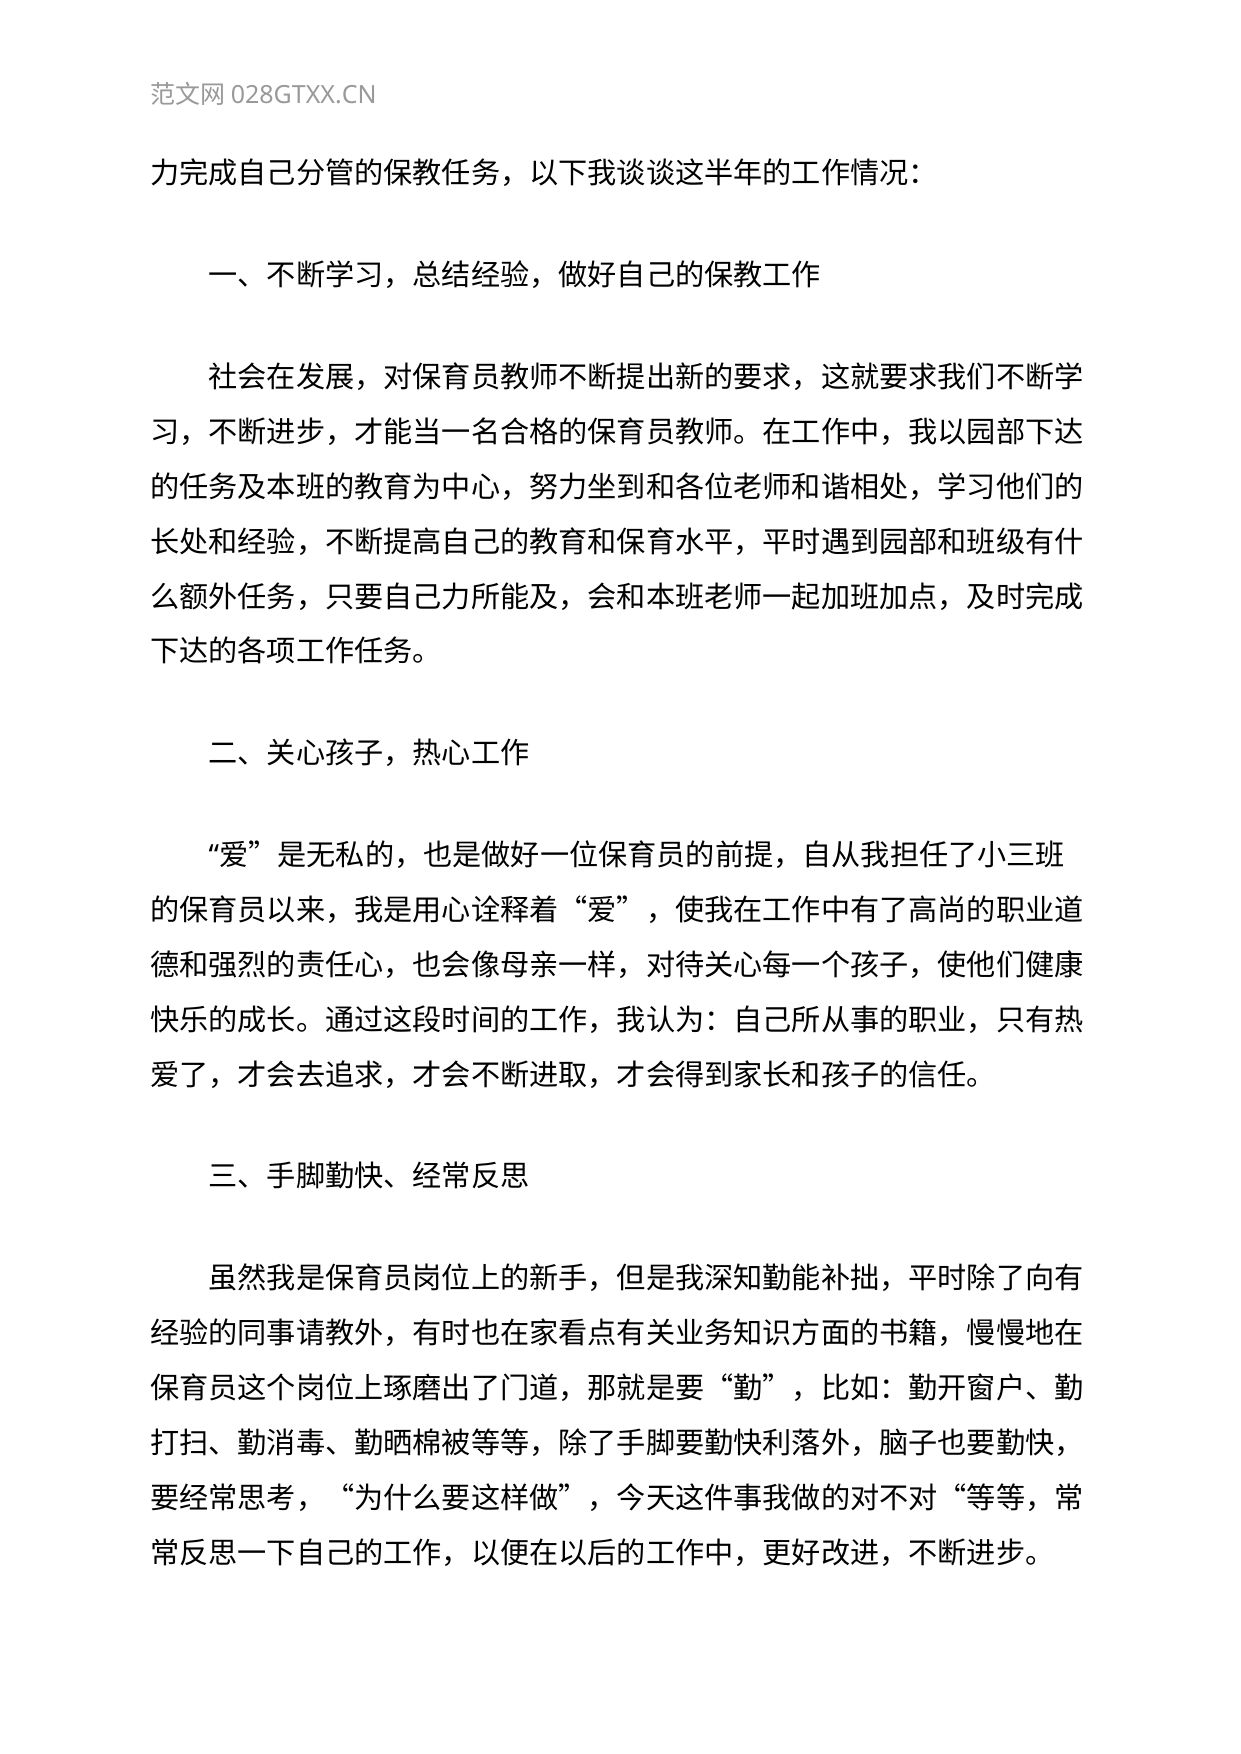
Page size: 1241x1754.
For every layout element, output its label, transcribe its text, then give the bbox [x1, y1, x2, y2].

text 一、不断学习，总结经验，做好自己的保教工作 [150, 252, 1090, 294]
text “爱”是无私的，也是做好一位保育员的前提，自从我担任了小三班的保育员以来，我是用心诠释着“爱”，使我在工作中有了高尚的职业道德和强烈的责任心，也会像母亲一样，对待关心每一个孩子，使他们健康快乐的成长。通过这段时间的工作，我认为：自己所从事的职业，只有热爱了，才会去追求，才会不断进取，才会得到家长和孩子的信任。 [150, 832, 1090, 1093]
text 三、手脚勤快、经常反思 [150, 1153, 1090, 1195]
text 虽然我是保育员岗位上的新手，但是我深知勤能补拙，平时除了向有经验的同事请教外，有时也在家看点有关业务知识方面的书籍，慢慢地在保育员这个岗位上琢磨出了门道，那就是要“勤”，比如：勤开窗户、勤打扫、勤消毒、勤晒棉被等等，除了手脚要勤快利落外，脑子也要勤快，要经常思考，“为什么要这样做”，今天这件事我做的对不对“等等，常常反思一下自己的工作，以便在以后的工作中，更好改进，不断进步。 [150, 1255, 1090, 1572]
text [150, 150, 1090, 192]
text 二、关心孩子，热心工作 [150, 730, 1090, 772]
text 社会在发展，对保育员教师不断提出新的要求，这就要求我们不断学习，不断进步，才能当一名合格的保育员教师。在工作中，我以园部下达的任务及本班的教育为中心，努力坐到和各位老师和谐相处，学习他们的长处和经验，不断提高自己的教育和保育水平，平时遇到园部和班级有什么额外任务，只要自己力所能及，会和本班老师一起加班加点，及时完成下达的各项工作任务。 [150, 353, 1090, 670]
